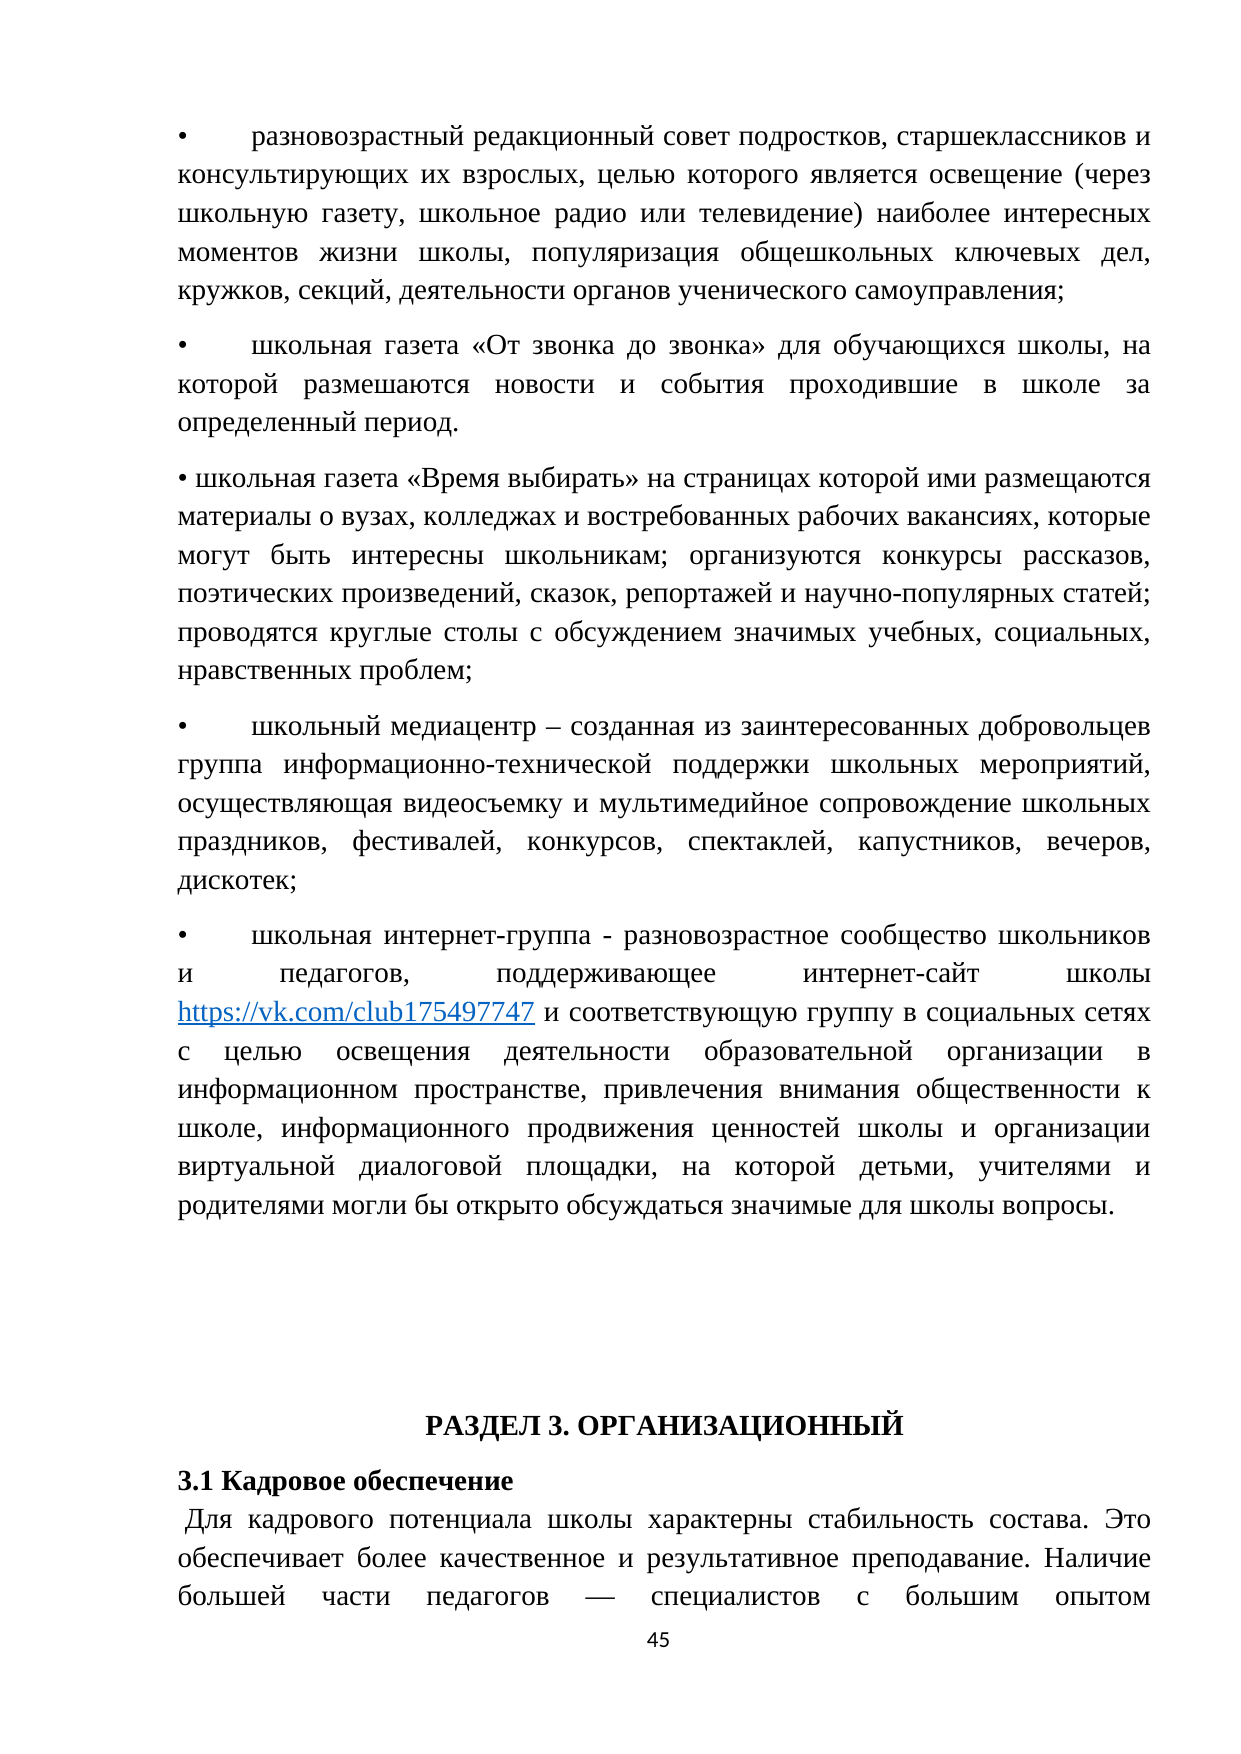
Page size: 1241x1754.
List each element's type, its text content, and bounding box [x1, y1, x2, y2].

text • школьная интернет-группа - разновозрастное сообщество школьников и педагогов, поддерживающее интернет-сайт школы https://vk.com/club175497747 и соответствующую группу в социальных сетях с целью освещения деятельности образовательной организации в информационном пространстве, привлечения внимания общественности к школе, информационного продвижения ценностей школы и организации виртуальной диалоговой площадки, на которой детьми, учителями и родителями могли бы открыто обсуждаться значимые для школы вопросы. [177, 917, 1152, 1220]
text • школьный медиацентр – созданная из заинтересованных добровольцев группа информационно-технической поддержки школьных мероприятий, осуществляющая видеосъемку и мультимедийное сопровождение школьных праздников, фестивалей, конкурсов, спектаклей, капустников, вечеров, дискотек; [177, 708, 1152, 895]
text • школьная газета «Время выбирать» на страницах которой ими размещаются материалы о вузах, колледжах и востребованных рабочих вакансиях, которые могут быть интересны школьникам; организуются конкурсы рассказов, поэтических произведений, сказок, репортажей и научно-популярных статей; проводятся круглые столы с обсуждением значимых учебных, социальных, нравственных проблем; [177, 460, 1152, 686]
text РАЗДЕЛ 3. ОРГАНИЗАЦИОННЫЙ [177, 1408, 1152, 1441]
text 3.1 Кадровое обеспечение [177, 1463, 1152, 1496]
text • разновозрастный редакционный совет подростков, старшеклассников и консультирующих их взрослых, целью которого является освещение (через школьную газету, школьное радио или телевидение) наиболее интересных моментов жизни школы, популяризация общешкольных ключевых дел, кружков, секций, деятельности органов ученического самоуправления; [177, 118, 1152, 306]
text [177, 1501, 1152, 1612]
text • школьная газета «От звонка до звонка» для обучающихся школы, на которой размешаются новости и события проходившие в школе за определенный период. [177, 327, 1152, 438]
